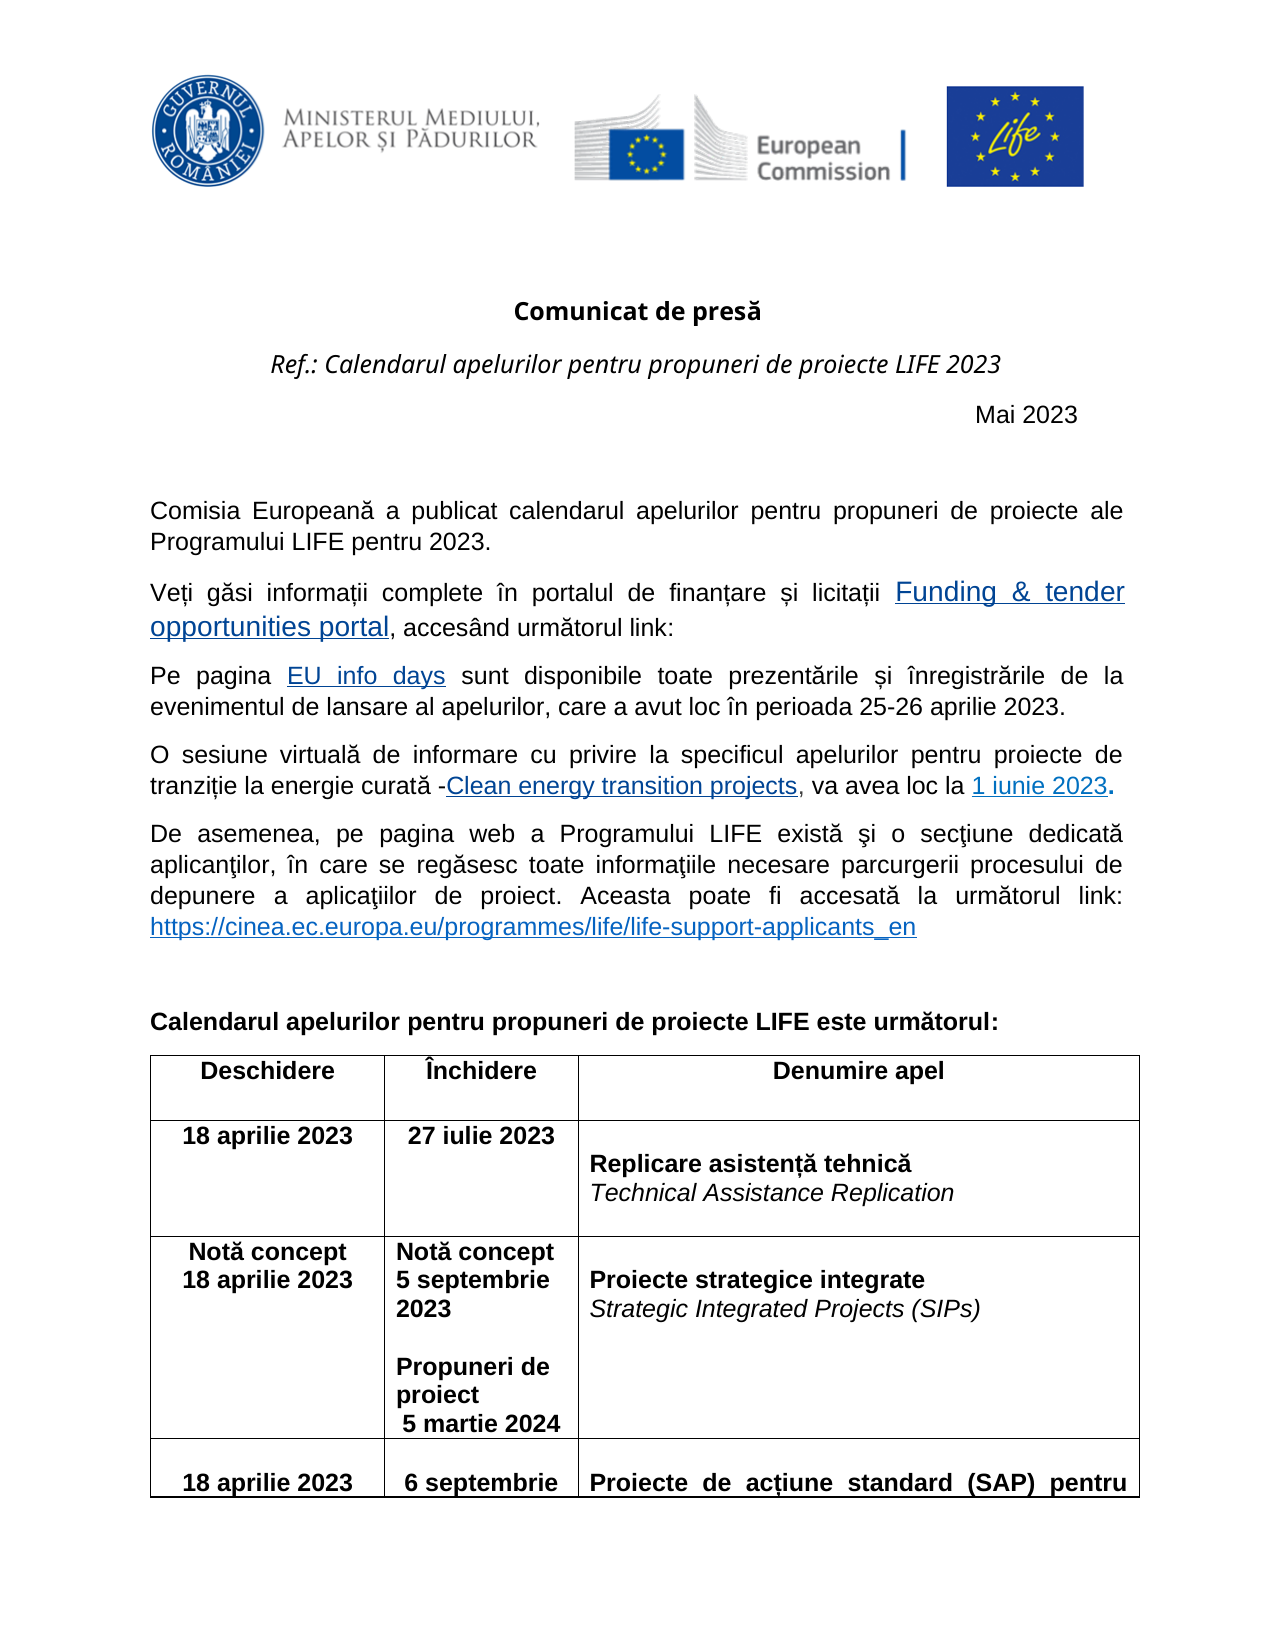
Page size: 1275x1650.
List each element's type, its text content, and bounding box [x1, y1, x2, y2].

text Pe pagina EU info days sunt disponibile toate prezentările și înregistrările de la evenimentul de lansare al apelurilor, care a avut loc în perioada 25-26 aprilie 2023. [150, 661, 1125, 721]
picture [150, 73, 559, 187]
text Comunicat de presă [150, 294, 1125, 328]
table_cell Replicare asistență tehnică Technical Assistance Replication [579, 1121, 1139, 1236]
table_cell Notă concept 18 aprilie 2023 [151, 1237, 384, 1438]
text Ref.: Calendarul apelurilor pentru propuneri de proiecte LIFE 2023 [150, 347, 1125, 381]
table_header Denumire apel [579, 1056, 1139, 1119]
table_cell Proiecte strategice integrate Strategic Integrated Projects (SIPs) [579, 1237, 1139, 1438]
text Veți găsi informații complete în portalul de finanțare și licitații Funding & tender opportunities portal, accesând următorul link: [150, 575, 1125, 642]
picture [574, 86, 1084, 187]
table_header Închidere [385, 1056, 578, 1119]
table_cell 27 iulie 2023 [385, 1121, 578, 1236]
table_cell Notă concept 5 septembrie 2023 Propuneri de proiect 5 martie 2024 [385, 1237, 578, 1438]
text Comisia Europeană a publicat calendarul apelurilor pentru propuneri de proiecte ale Programului LIFE pentru 2023. [150, 496, 1125, 556]
text Calendarul apelurilor pentru propuneri de proiecte LIFE este următorul: [150, 1007, 1125, 1036]
text De asemenea, pe pagina web a Programului LIFE există şi o secţiune dedicată aplicanţilor, în care se regăsesc toate informaţiile necesare parcurgerii procesului de depunere a aplicaţiilor de proiect. Aceasta poate fi accesată la următorul link: https://cinea.ec.europa.eu/programmes/life/life-support-applicants_en [150, 819, 1125, 941]
table_cell 18 aprilie 2023 [151, 1439, 384, 1496]
table_cell 6 septembrie 2023 [385, 1439, 578, 1496]
table_cell 18 aprilie 2023 [151, 1121, 384, 1236]
table_header Deschidere [151, 1056, 384, 1119]
text Mai 2023 [150, 401, 1125, 429]
text O sesiune virtuală de informare cu privire la specificul apelurilor pentru proiecte de tranziție la energie curată -Clean energy transition projects, va avea loc la 1 iunie 2023. [150, 740, 1125, 800]
